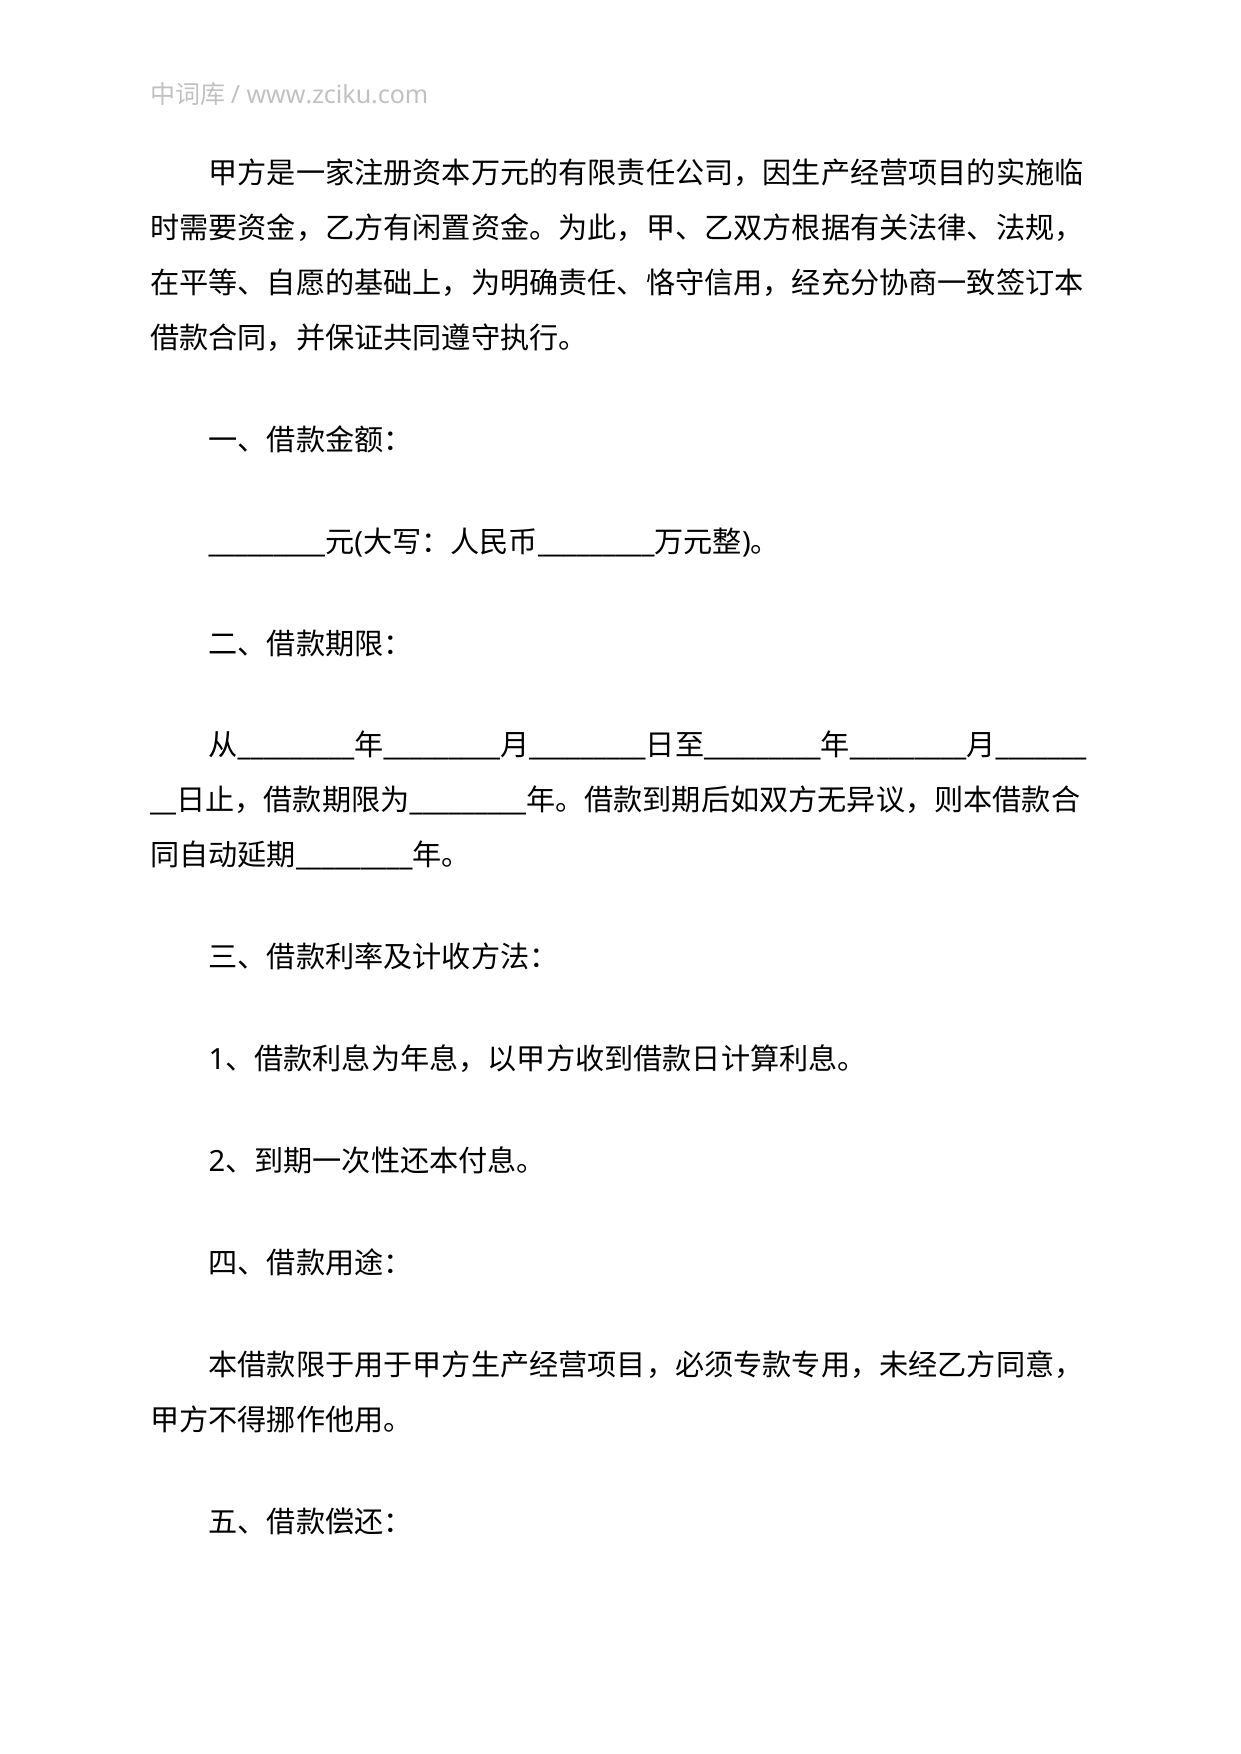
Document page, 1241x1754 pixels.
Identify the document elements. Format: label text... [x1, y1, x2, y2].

text _________元(大写：人民币_________万元整)。 [150, 518, 1090, 561]
text 四、借款用途： [150, 1240, 1090, 1282]
text 从_________年_________月_________日至_________年_________月_________日止，借款期限为_________年。借款到期后如双方无异议，则本借款合同自动延期_________年。 [150, 722, 1090, 874]
text 1、借款利息为年息，以甲方收到借款日计算利息。 [150, 1036, 1090, 1078]
text 三、借款利率及计收方法： [150, 934, 1090, 976]
text 2、到期一次性还本付息。 [150, 1138, 1090, 1180]
text 一、借款金额： [150, 416, 1090, 459]
text 二、借款期限： [150, 620, 1090, 662]
text 本借款限于用于甲方生产经营项目，必须专款专用，未经乙方同意，甲方不得挪作他用。 [150, 1341, 1090, 1439]
text 五、借款偿还： [150, 1498, 1090, 1540]
text 甲方是一家注册资本万元的有限责任公司，因生产经营项目的实施临时需要资金，乙方有闲置资金。为此，甲、乙双方根据有关法律、法规，在平等、自愿的基础上，为明确责任、恪守信用，经充分协商一致签订本借款合同，并保证共同遵守执行。 [150, 150, 1090, 357]
